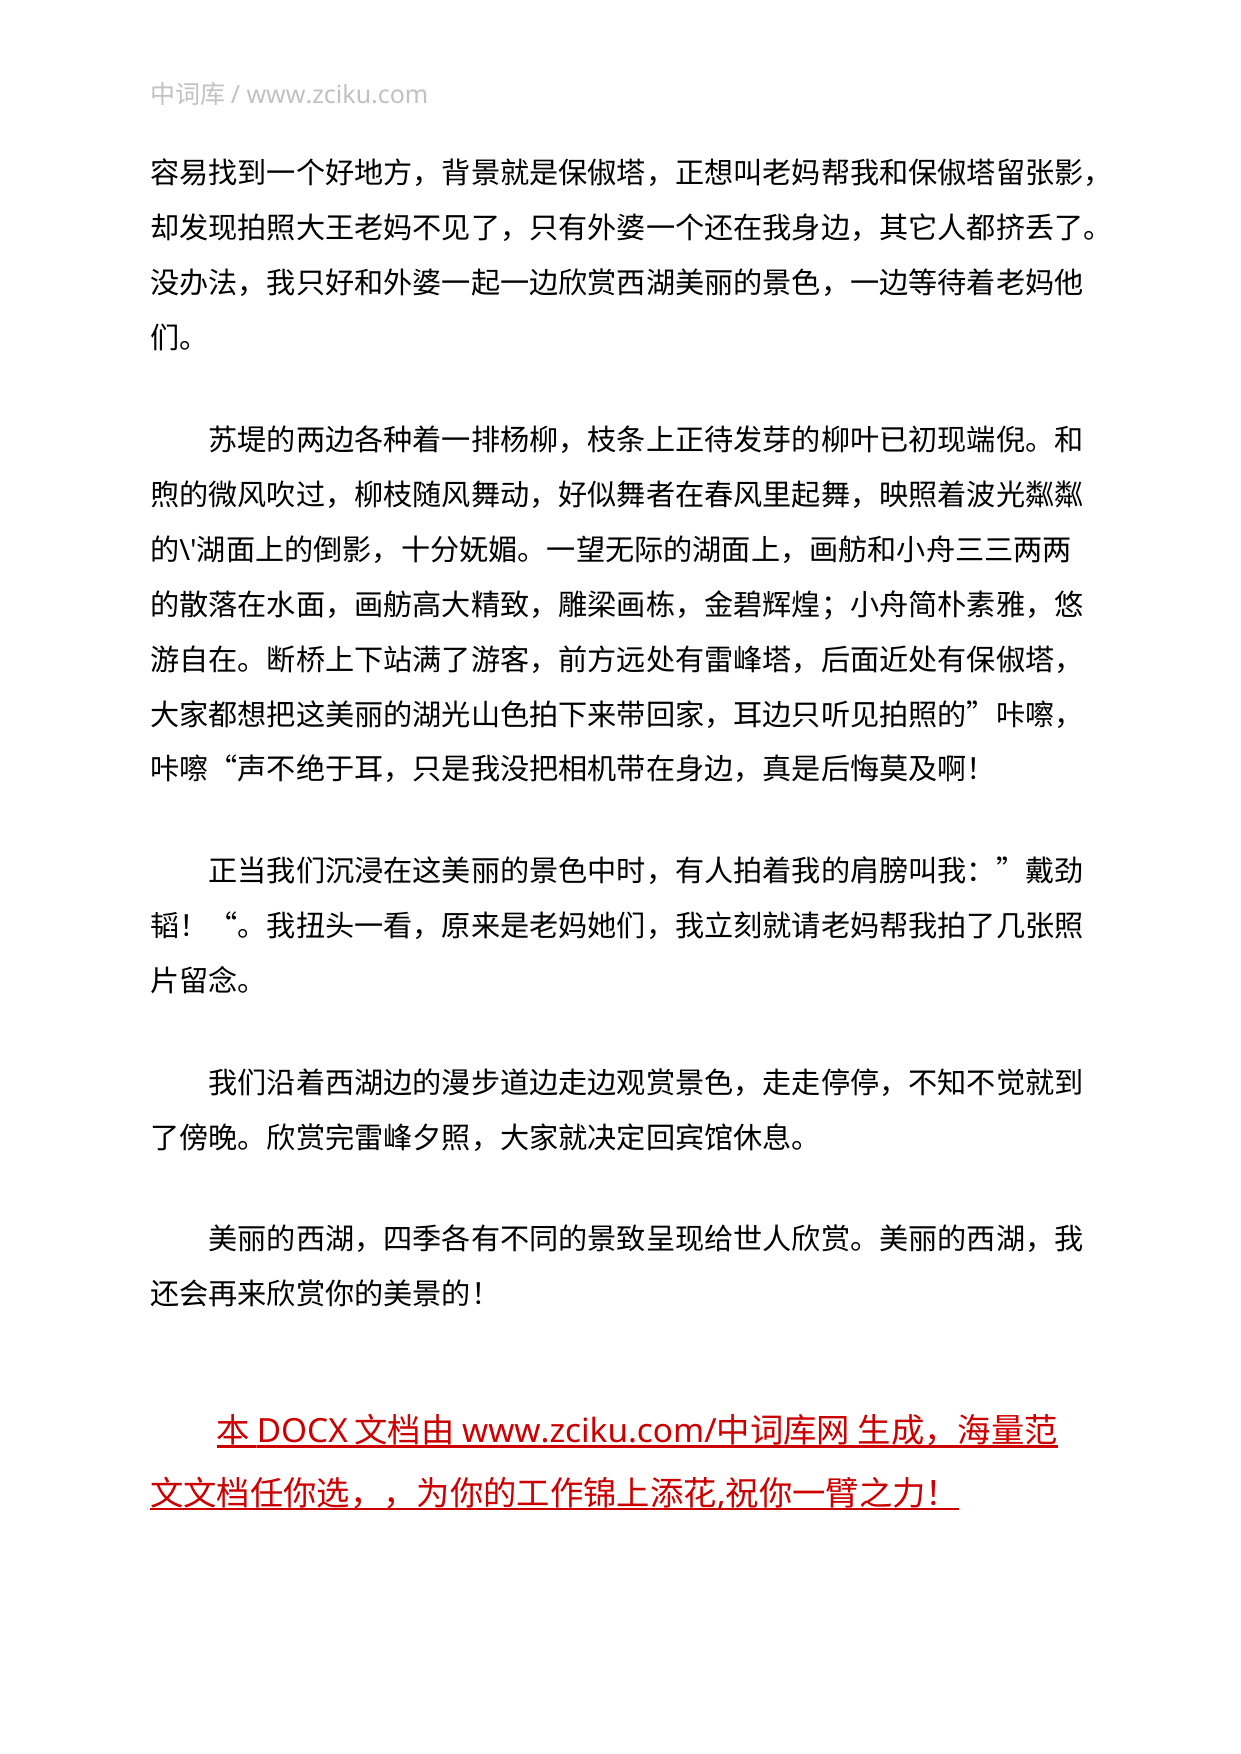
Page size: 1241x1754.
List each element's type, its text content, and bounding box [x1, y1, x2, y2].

text 苏堤的两边各种着一排杨柳，枝条上正待发芽的柳叶已初现端倪。和煦的微风吹过，柳枝随风舞动，好似舞者在春风里起舞，映照着波光粼粼的\'湖面上的倒影，十分妩媚。一望无际的湖面上，画舫和小舟三三两两的散落在水面，画舫高大精致，雕梁画栋，金碧辉煌；小舟简朴素雅，悠游自在。断桥上下站满了游客，前方远处有雷峰塔，后面近处有保俶塔，大家都想把这美丽的湖光山色拍下来带回家，耳边只听见拍照的”咔嚓，咔嚓“声不绝于耳，只是我没把相机带在身边，真是后悔莫及啊！ [150, 416, 1090, 788]
text 我们沿着西湖边的漫步道边走边观赏景色，走走停停，不知不觉就到了傍晚。欣赏完雷峰夕照，大家就决定回宾馆休息。 [150, 1059, 1090, 1156]
text 美丽的西湖，四季各有不同的景致呈现给世人欣赏。美丽的西湖，我还会再来欣赏你的美景的！ [150, 1216, 1090, 1313]
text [150, 150, 1090, 357]
text 正当我们沉浸在这美丽的景色中时，有人拍着我的肩膀叫我：”戴劲韬！“。我扭头一看，原来是老妈她们，我立刻就请老妈帮我拍了几张照片留念。 [150, 848, 1090, 1000]
text 本DOCX文档由 www.zciku.com/中词库网 生成，海量范文文档任你选，，为你的工作锦上添花,祝你一臂之力！ [150, 1404, 1090, 1515]
